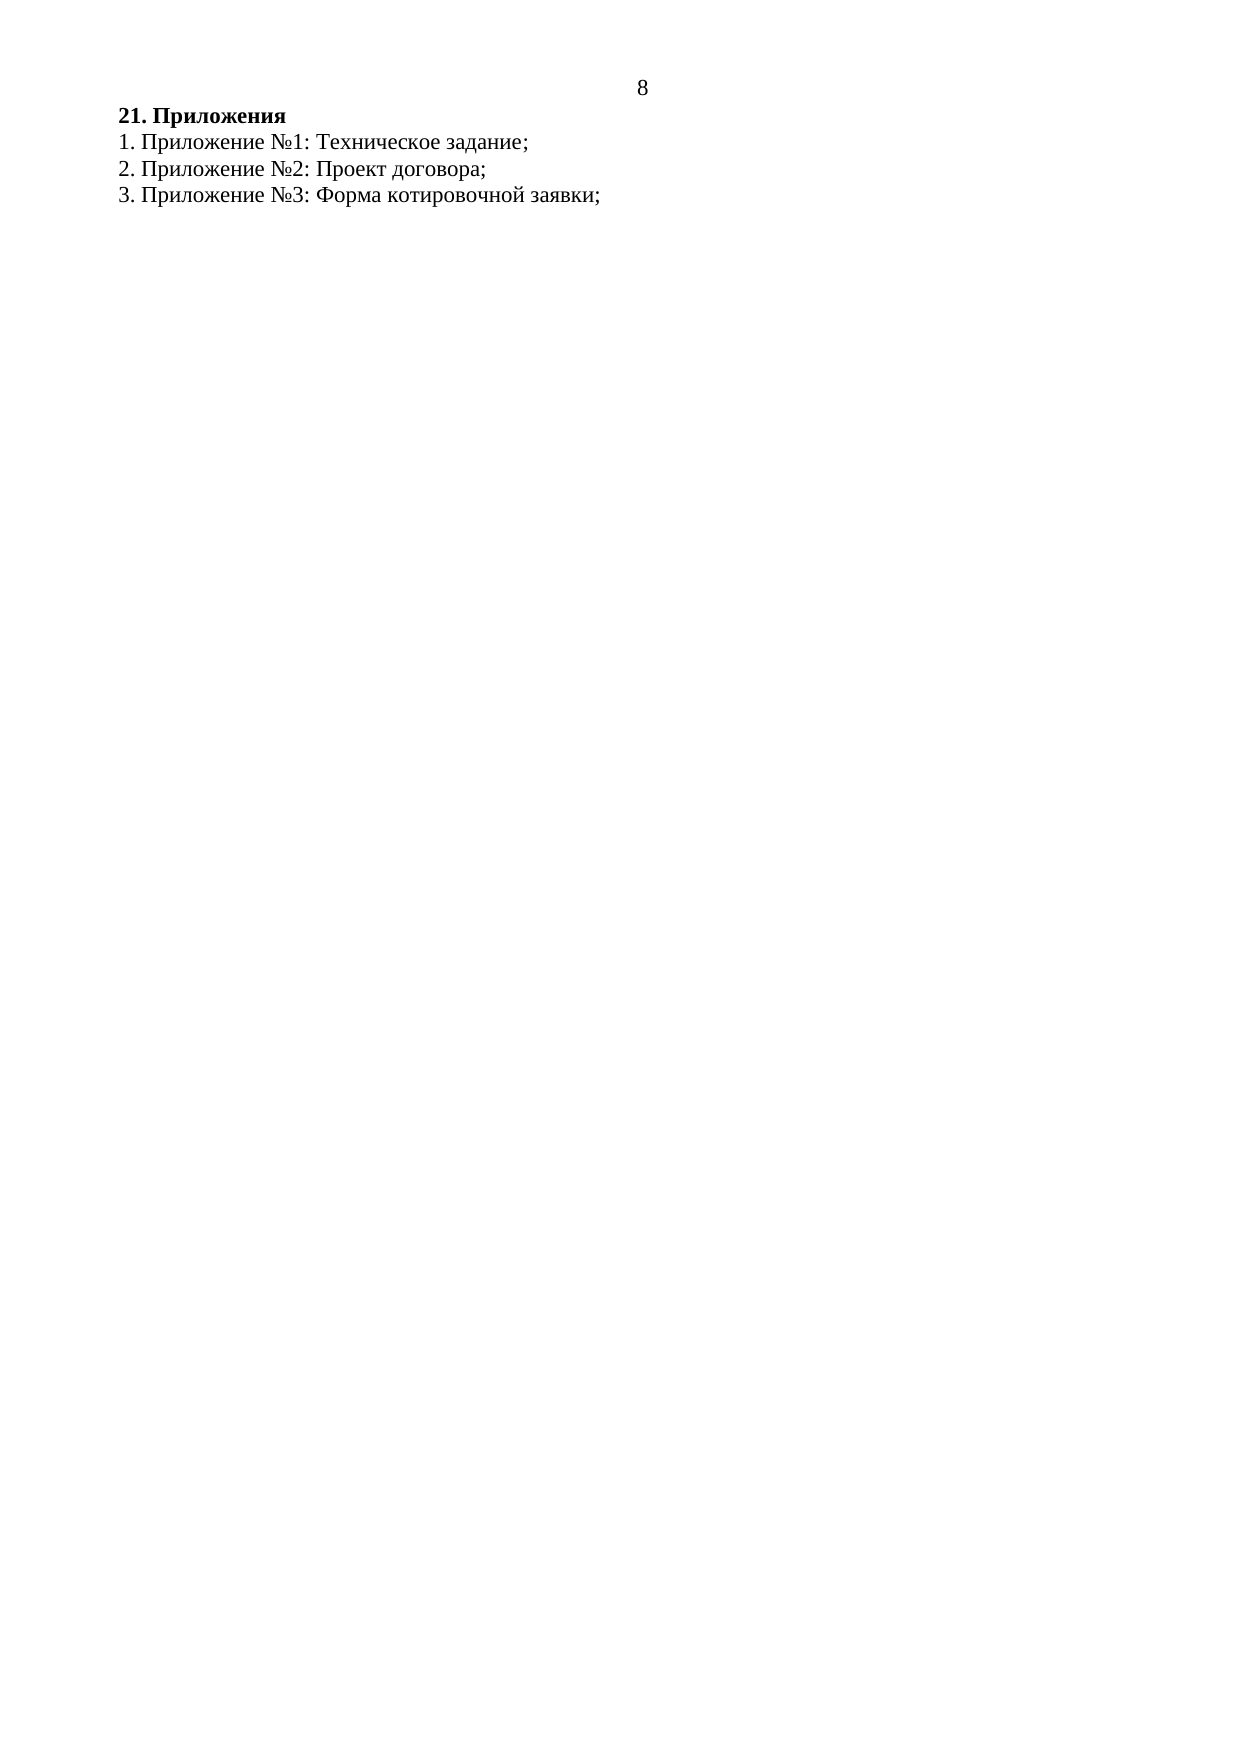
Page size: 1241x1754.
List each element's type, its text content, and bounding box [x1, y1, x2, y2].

text 1. Приложение №1: Техническое задание; [118, 128, 1196, 154]
text 2. Приложение №2: Проект договора; [118, 154, 1196, 181]
text 21. Приложения [118, 102, 1196, 128]
text 3. Приложение №3: Форма котировочной заявки; [118, 181, 1196, 207]
